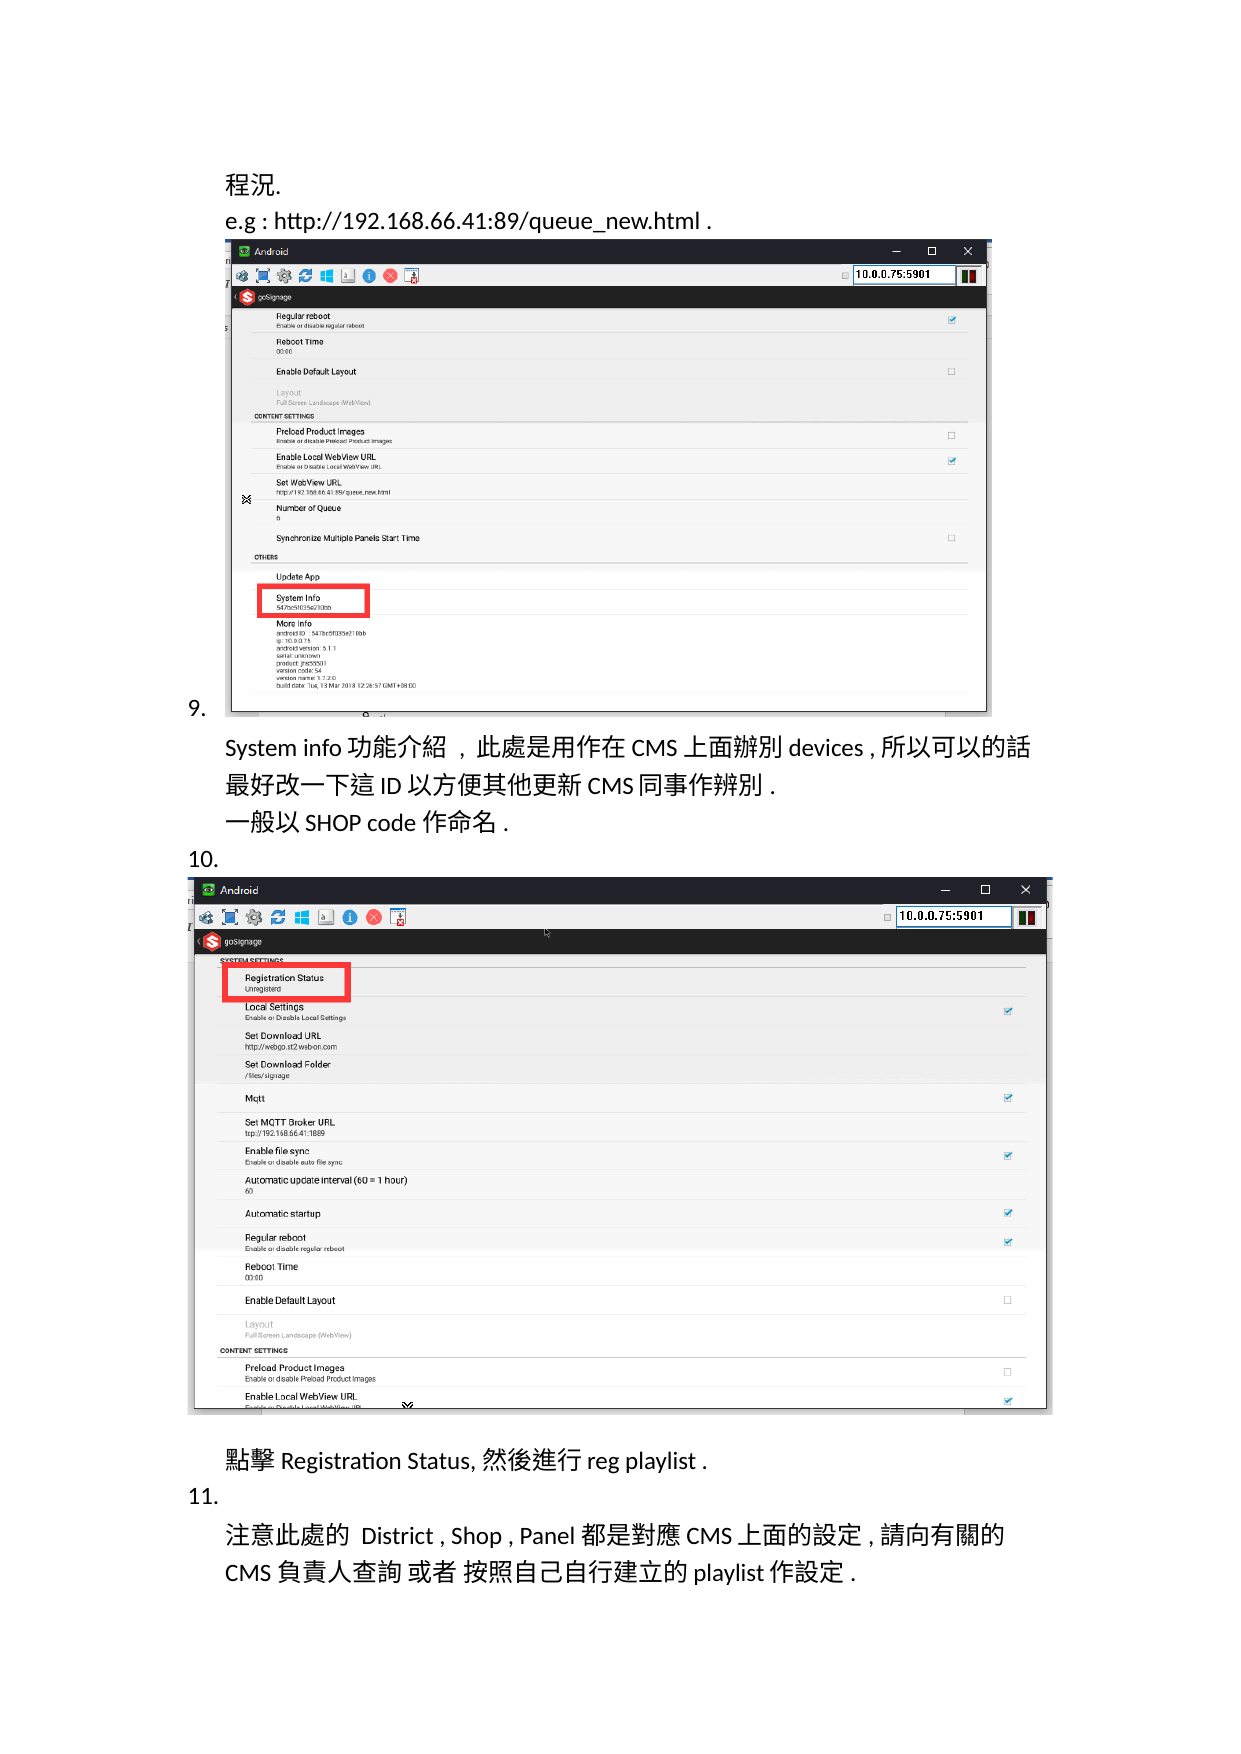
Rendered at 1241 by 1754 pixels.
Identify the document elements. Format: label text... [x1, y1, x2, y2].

picture [225, 239, 992, 717]
list System info 功能介紹 , 此處是用作在CMS 上面辦別devices , 所以可以的話最好改一下這ID 以方便其他更新CMS同事作辨別 . [225, 727, 1053, 802]
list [225, 164, 1053, 202]
list 一般以SHOP code 作命名 . [225, 802, 1053, 839]
list 注意此處的 District , Shop , Panel 都是對應CMS上面的設定 , 請向有關的CMS 負責人查詢 或者 按照自己自行建立的playlist作設定 . [225, 1514, 1053, 1589]
text 點擊 Registration Status, 然後進行reg playlist . [225, 1439, 1053, 1477]
list e.g : http://192.168.66.41:89/queue_new.html . [225, 202, 1053, 239]
picture [187, 877, 1053, 1415]
